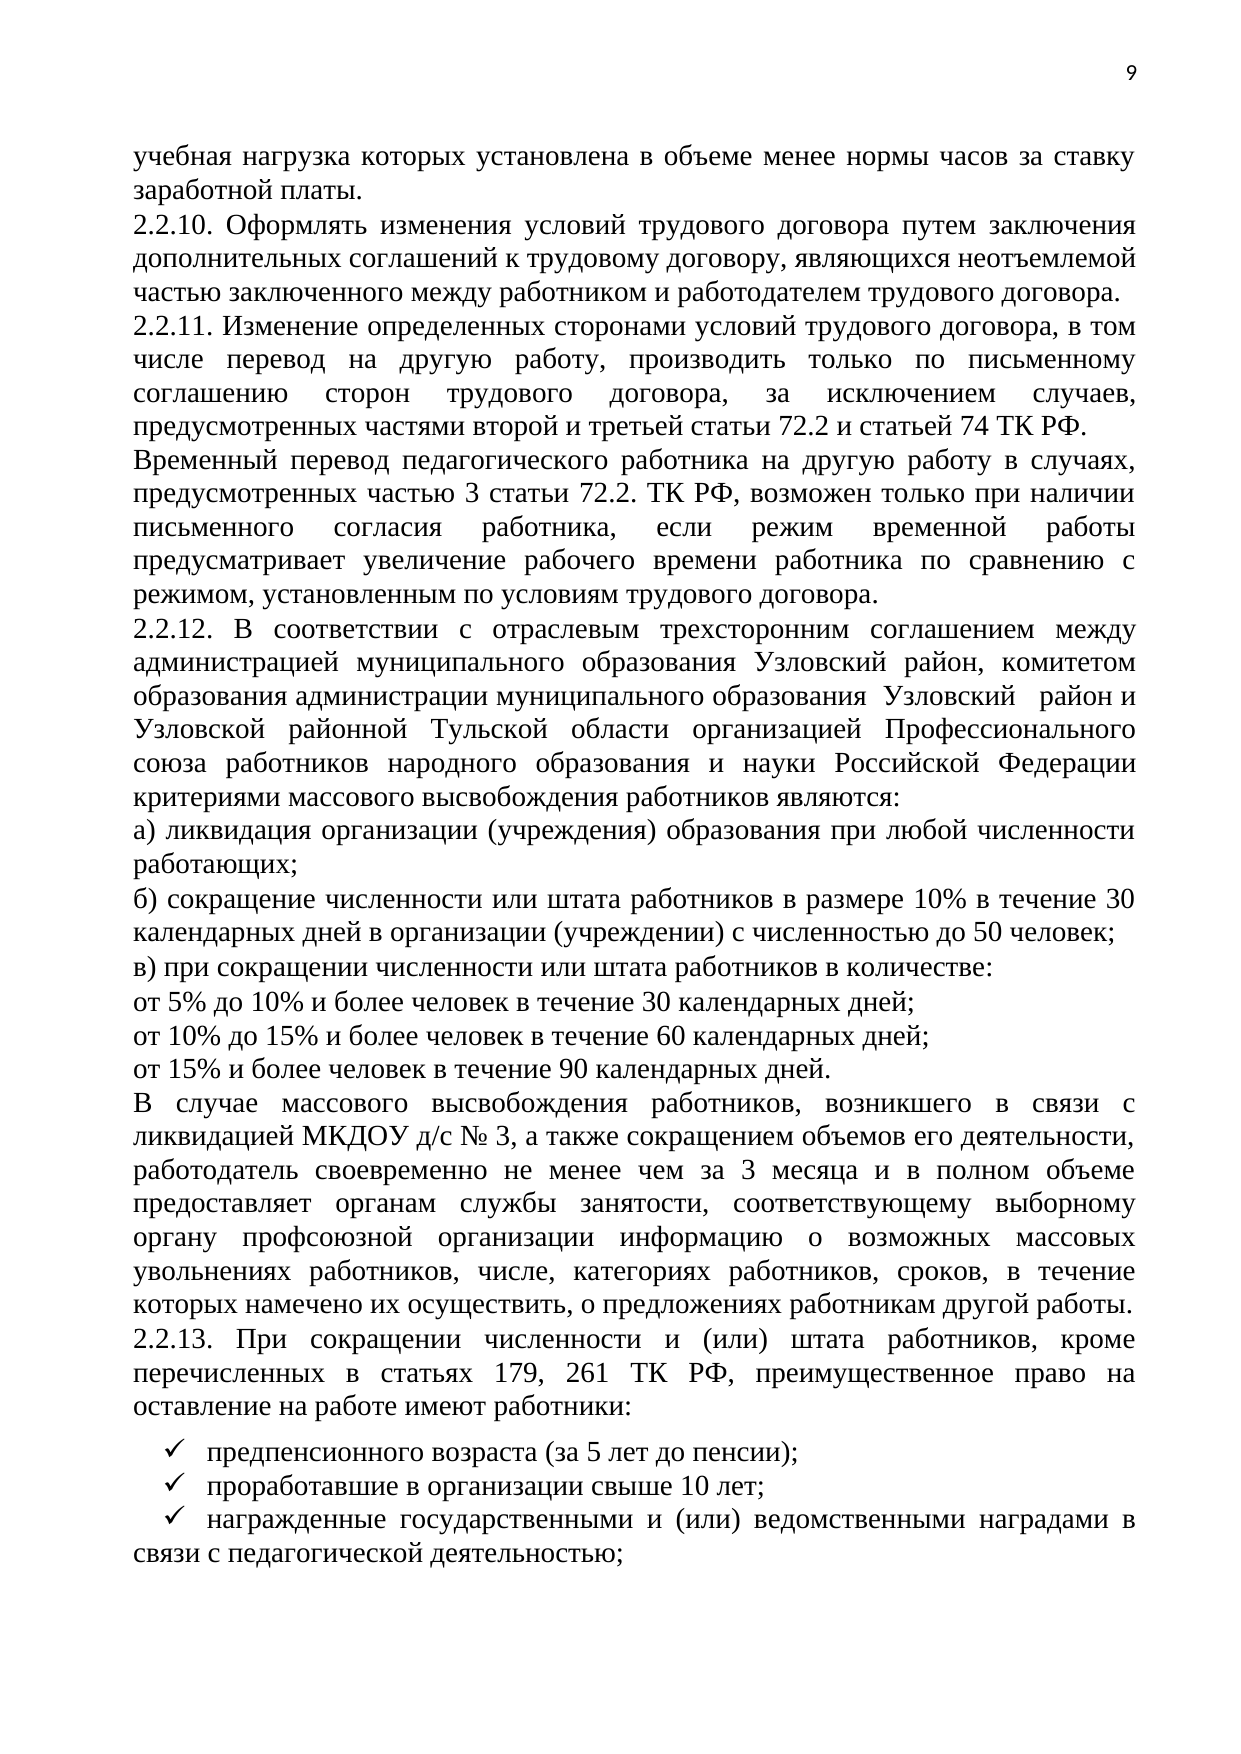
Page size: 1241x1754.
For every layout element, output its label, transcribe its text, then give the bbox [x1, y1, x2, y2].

text Временный перевод педагогического работника на другую работу в случаях, предусмотренных частью 3 статьи 72.2. ТК РФ, возможен только при наличии письменного согласия работника, если режим временной работы предусматривает увеличение рабочего времени работника по сравнению с режимом, установленным по условиям трудового договора. [133, 442, 1136, 609]
text в) при сокращении численности или штата работников в количестве: [133, 949, 1136, 983]
list проработавшие в организации свыше 10 лет; [133, 1468, 1137, 1502]
text 2.2.12. В соответствии с отраслевым трехсторонним соглашением между администрацией муниципального образования Узловский район, комитетом образования администрации муниципального образования Узловский район и Узловской районной Тульской области организацией Профессионального союза работников народного образования и науки Российской Федерации критериями массового высвобождения работников являются: [133, 611, 1137, 812]
text 2.2.11. Изменение определенных сторонами условий трудового договора, в том числе перевод на другую работу, производить только по письменному соглашению сторон трудового договора, за исключением случаев, предусмотренных частями второй и третьей статьи 72.2 и статьей 74 ТК РФ. [133, 308, 1137, 442]
text от 15% и более человек в течение 90 календарных дней. [133, 1051, 1137, 1085]
list награжденные государственными и (или) ведомственными наградами в связи с педагогической деятельностью; [133, 1502, 1137, 1569]
list предпенсионного возраста (за 5 лет до пенсии); [133, 1434, 1137, 1468]
text 2.2.13. При сокращении численности и (или) штата работников, кроме перечисленных в статьях 179, 261 ТК РФ, преимущественное право на оставление на работе имеют работники: [133, 1321, 1136, 1422]
list 2.2.10. Оформлять изменения условий трудового договора путем заключения дополнительных соглашений к трудовому договору, являющихся неотъемлемой частью заключенного между работником и работодателем трудового договора. [133, 207, 1137, 308]
text В случае массового высвобождения работников, возникшего в связи с ликвидацией МКДОУ д/с № 3, а также сокращением объемов его деятельности, работодатель своевременно не менее чем за 3 месяца и в полном объеме предоставляет органам службы занятости, соответствующему выборному органу профсоюзной организации информацию о возможных массовых увольнениях работников, числе, категориях работников, сроков, в течение которых намечено их осуществить, о предложениях работникам другой работы. [133, 1085, 1136, 1320]
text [133, 138, 1136, 206]
text от 10% до 15% и более человек в течение 60 календарных дней; [133, 1018, 1137, 1051]
text а) ликвидация организации (учреждения) образования при любой численности работающих; [133, 812, 1136, 879]
text от 5% до 10% и более человек в течение 30 календарных дней; [133, 984, 1137, 1018]
text б) сокращение численности или штата работников в размере 10% в течение 30 календарных дней в организации (учреждении) с численностью до 50 человек; [133, 881, 1136, 948]
